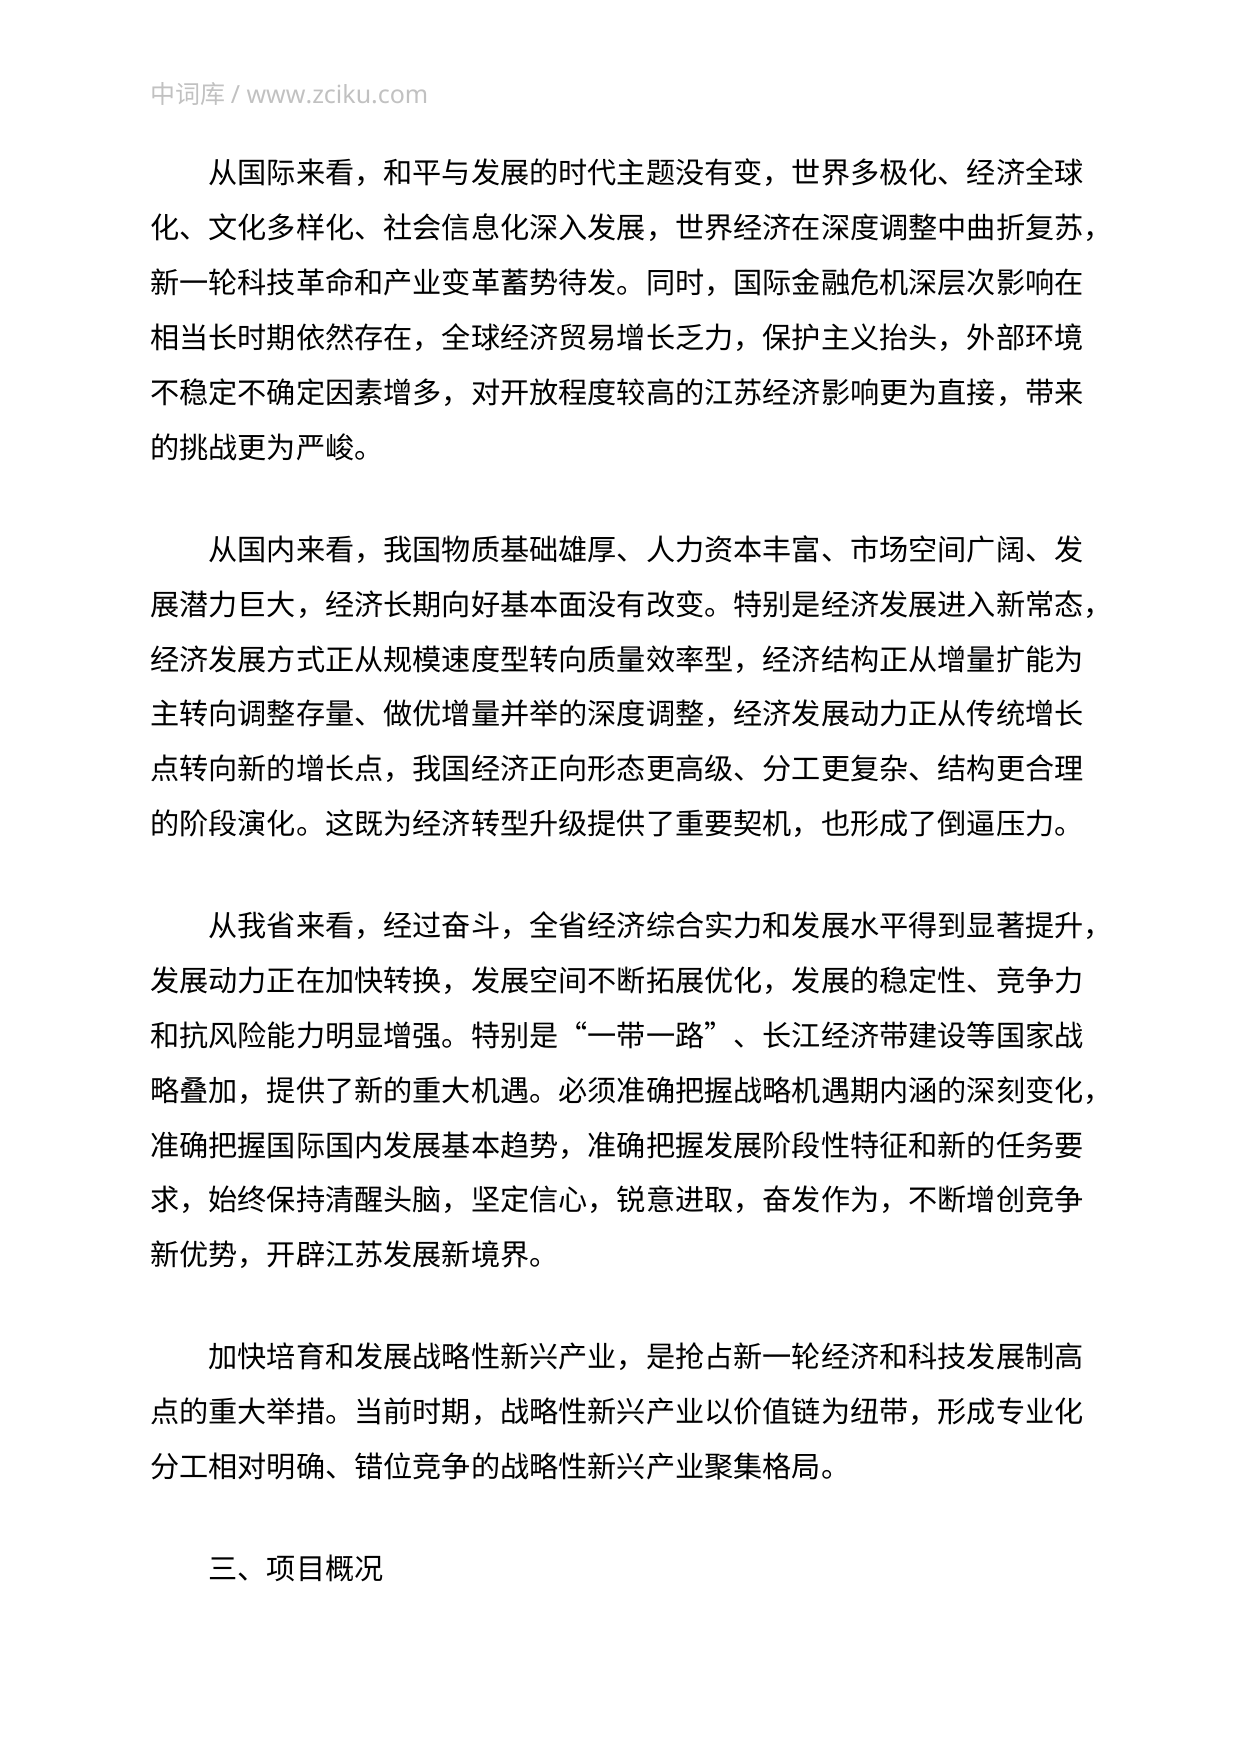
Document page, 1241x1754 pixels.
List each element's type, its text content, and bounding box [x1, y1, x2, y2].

text 从我省来看，经过奋斗，全省经济综合实力和发展水平得到显著提升，发展动力正在加快转换，发展空间不断拓展优化，发展的稳定性、竞争力和抗风险能力明显增强。特别是“一带一路”、长江经济带建设等国家战略叠加，提供了新的重大机遇。必须准确把握战略机遇期内涵的深刻变化，准确把握国际国内发展基本趋势，准确把握发展阶段性特征和新的任务要求，始终保持清醒头脑，坚定信心，锐意进取，奋发作为，不断增创竞争新优势，开辟江苏发展新境界。 [150, 902, 1090, 1274]
text 从国际来看，和平与发展的时代主题没有变，世界多极化、经济全球化、文化多样化、社会信息化深入发展，世界经济在深度调整中曲折复苏，新一轮科技革命和产业变革蓄势待发。同时，国际金融危机深层次影响在相当长时期依然存在，全球经济贸易增长乏力，保护主义抬头，外部环境不稳定不确定因素增多，对开放程度较高的江苏经济影响更为直接，带来的挑战更为严峻。 [150, 150, 1090, 467]
text 加快培育和发展战略性新兴产业，是抢占新一轮经济和科技发展制高点的重大举措。当前时期，战略性新兴产业以价值链为纽带，形成专业化分工相对明确、错位竞争的战略性新兴产业聚集格局。 [150, 1334, 1090, 1486]
text 三、项目概况 [150, 1545, 1090, 1587]
text 从国内来看，我国物质基础雄厚、人力资本丰富、市场空间广阔、发展潜力巨大，经济长期向好基本面没有改变。特别是经济发展进入新常态，经济发展方式正从规模速度型转向质量效率型，经济结构正从增量扩能为主转向调整存量、做优增量并举的深度调整，经济发展动力正从传统增长点转向新的增长点，我国经济正向形态更高级、分工更复杂、结构更合理的阶段演化。这既为经济转型升级提供了重要契机，也形成了倒逼压力。 [150, 526, 1090, 843]
